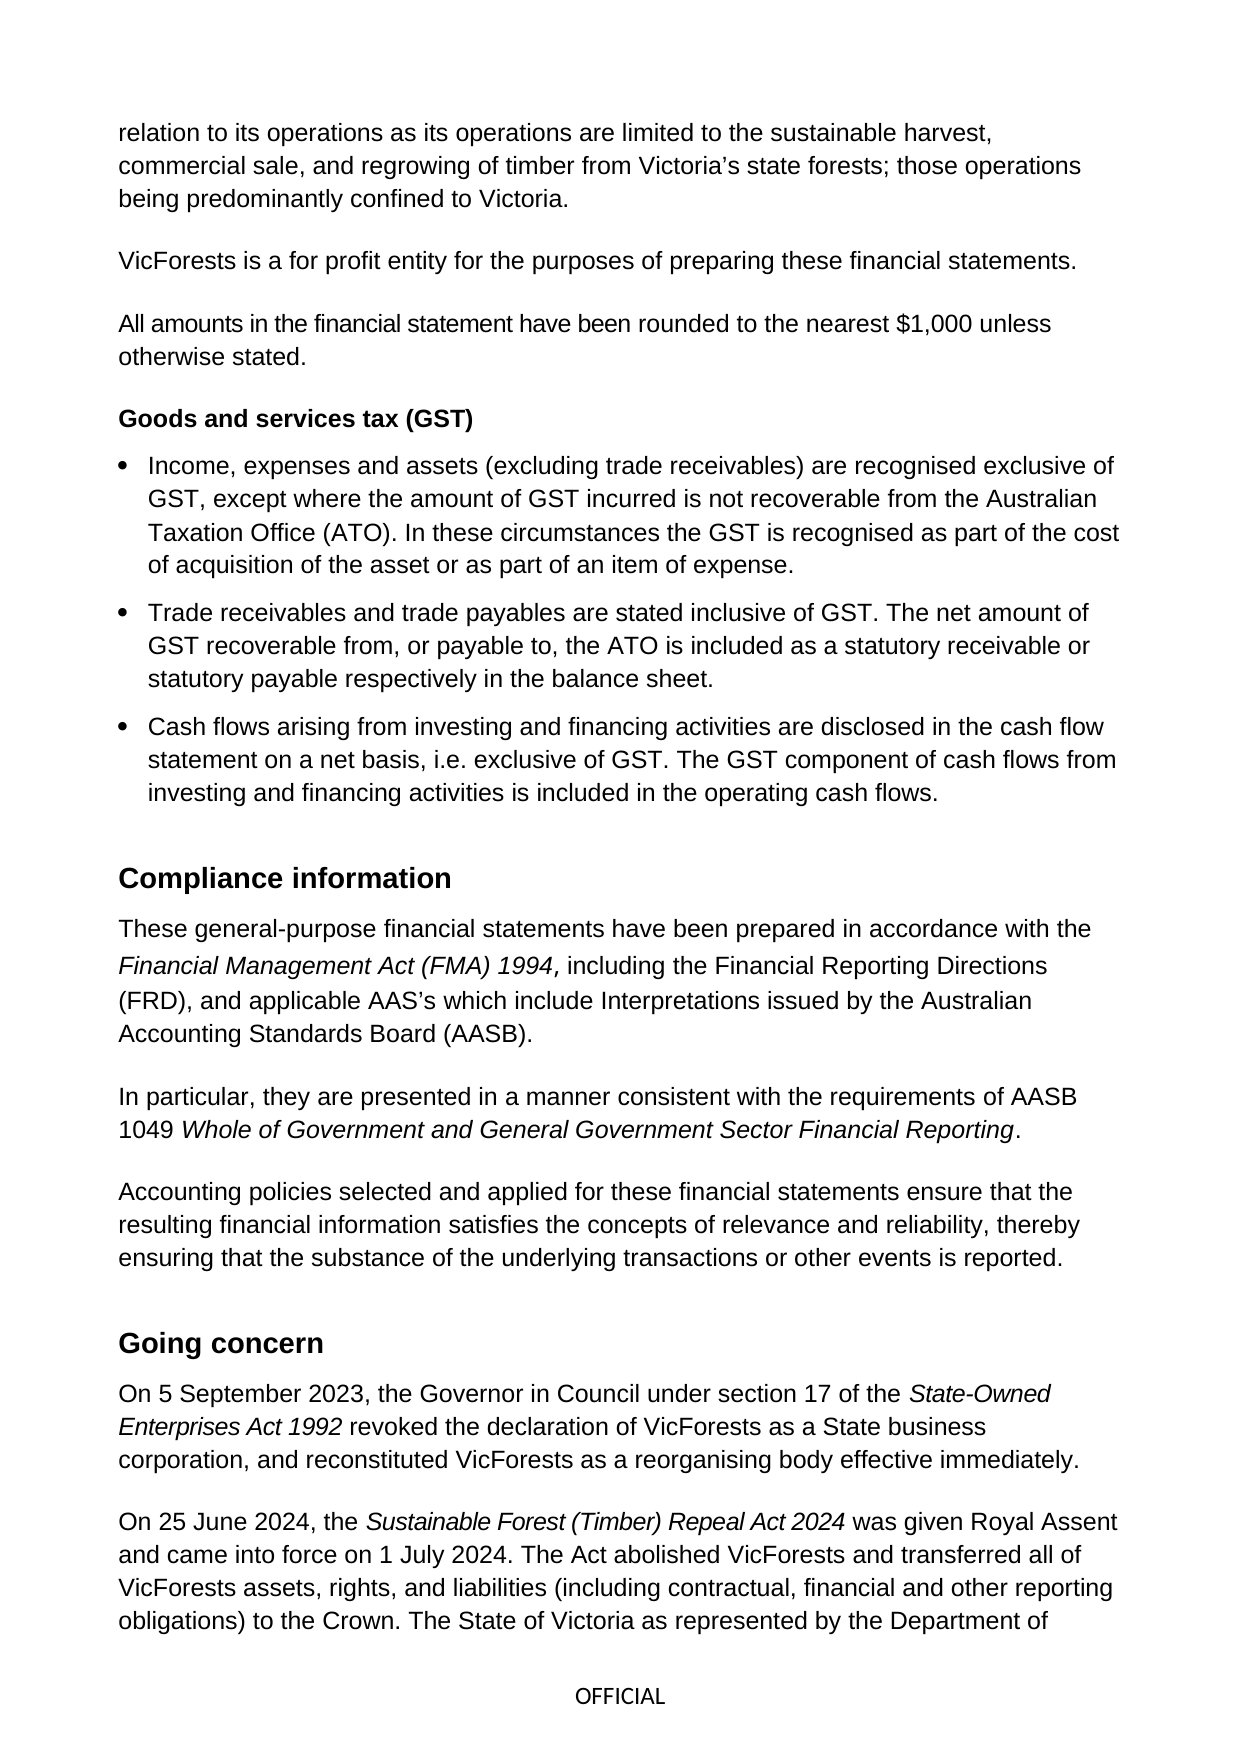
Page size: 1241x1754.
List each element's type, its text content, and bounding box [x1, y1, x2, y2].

subtitle Goods and services tax (GST) [118, 404, 1122, 432]
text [118, 1507, 1122, 1635]
text On 5 September 2023, the Governor in Council under section 17 of the State-Owned Enterprises Act 1992 revoked the declaration of VicForests as a State business corporation, and reconstituted VicForests as a reorganising body effective immediately. [118, 1379, 1122, 1474]
subtitle Compliance information [118, 861, 1122, 894]
text Accounting policies selected and applied for these financial statements ensure that the resulting financial information satisfies the concepts of relevance and reliability, thereby ensuring that the substance of the underlying transactions or other events is reported. [118, 1177, 1122, 1272]
text Income, expenses and assets (excluding trade receivables) are recognised exclusive of GST, except where the amount of GST incurred is not recoverable from the Australian Taxation Office (ATO). In these circumstances the GST is recognised as part of the cost of acquisition of the asset or as part of an item of expense. [118, 451, 1122, 579]
text All amounts in the financial statement have been rounded to the nearest $1,000 unless otherwise stated. [118, 308, 1122, 370]
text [118, 118, 1122, 213]
text These general-purpose financial statements have been prepared in accordance with the Financial Management Act (FMA) 1994, including the Financial Reporting Directions (FRD), and applicable AAS’s which include Interpretations issued by the Australian Accounting Standards Board (AASB). [118, 914, 1122, 1048]
text VicForests is a for profit entity for the purposes of preparing these financial statements. [118, 246, 1122, 275]
subtitle Going concern [118, 1326, 1122, 1359]
text In particular, they are presented in a manner consistent with the requirements of AASB 1049 Whole of Government and General Government Sector Financial Reporting. [118, 1082, 1122, 1143]
text Cash flows arising from investing and financing activities are disclosed in the cash flow statement on a net basis, i.e. exclusive of GST. The GST component of cash flows from investing and financing activities is included in the operating cash flows. [118, 712, 1122, 807]
text Trade receivables and trade payables are stated inclusive of GST. The net amount of GST recoverable from, or payable to, the ATO is included as a statutory receivable or statutory payable respectively in the balance sheet. [118, 598, 1122, 693]
